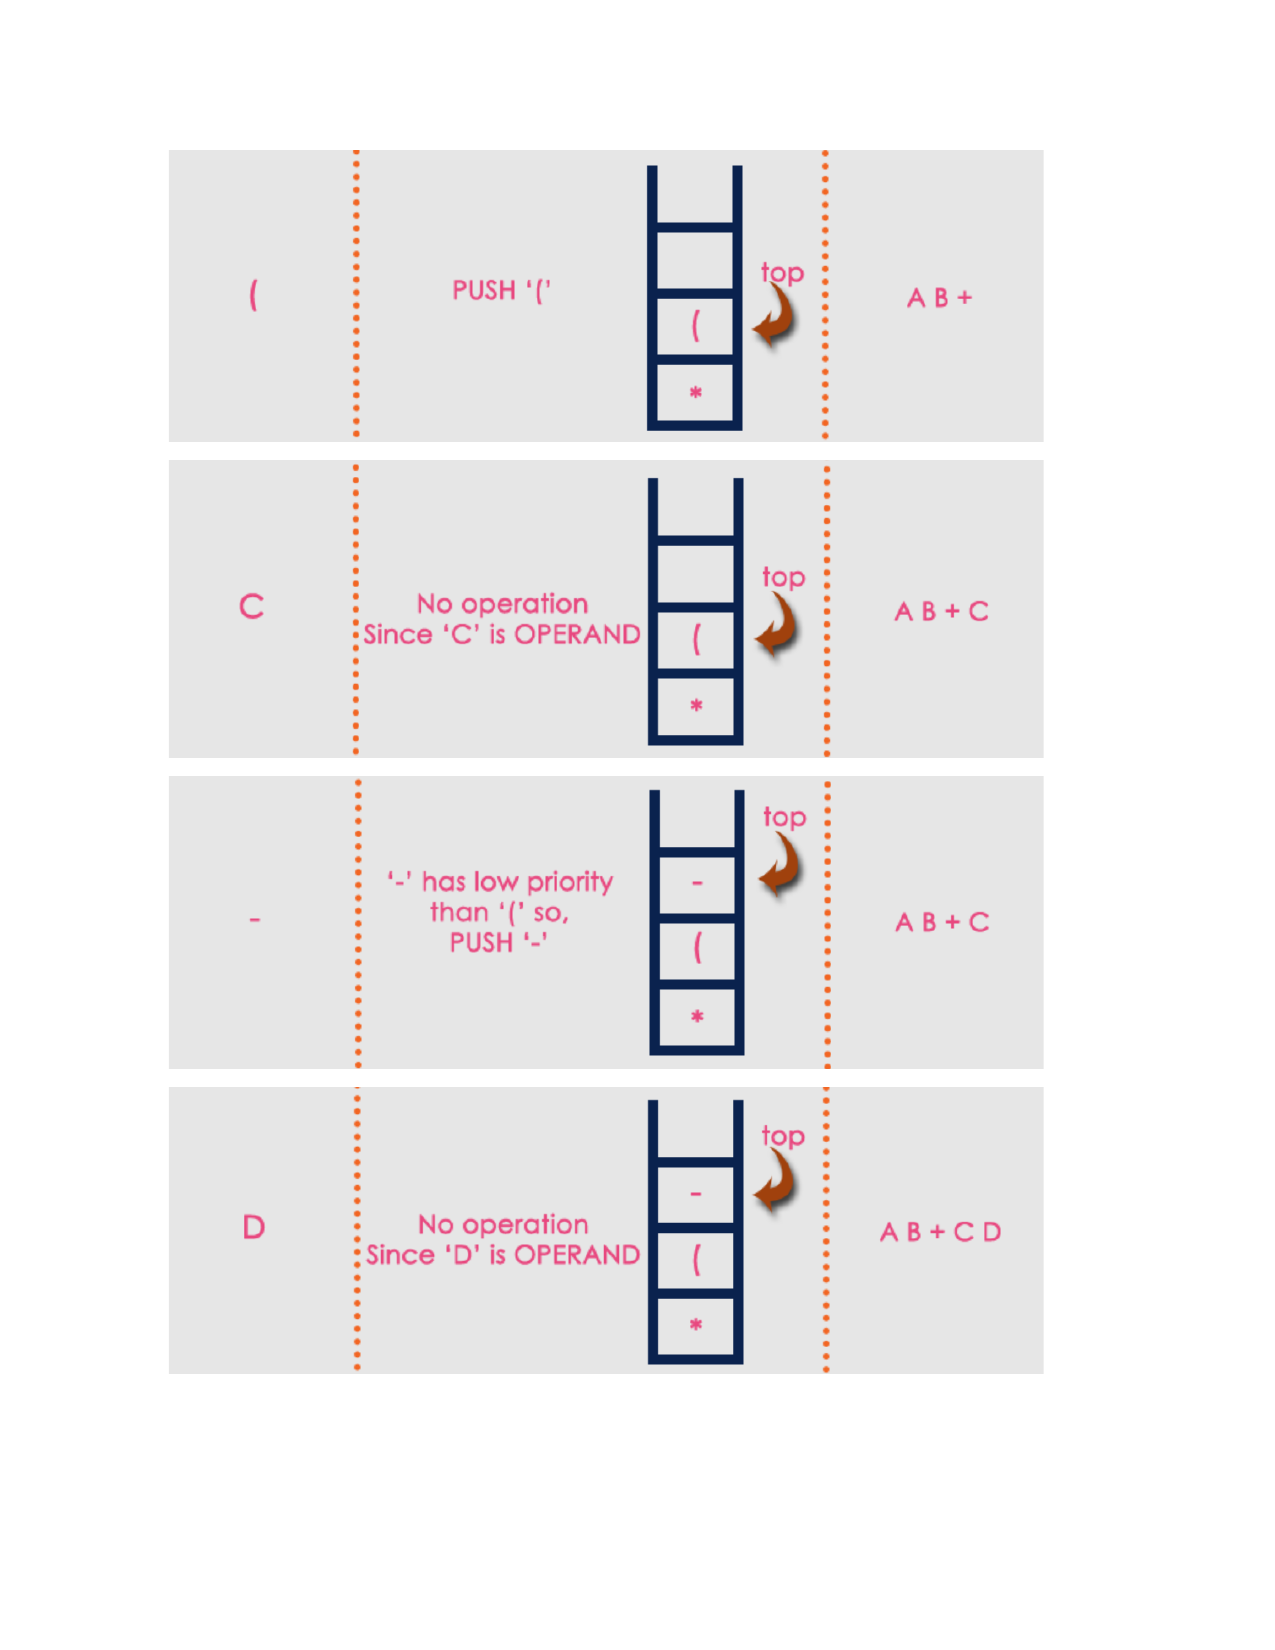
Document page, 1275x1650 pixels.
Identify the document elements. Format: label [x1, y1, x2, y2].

picture [168, 150, 1044, 442]
picture [168, 460, 1044, 758]
picture [168, 1087, 1044, 1374]
picture [168, 776, 1044, 1069]
